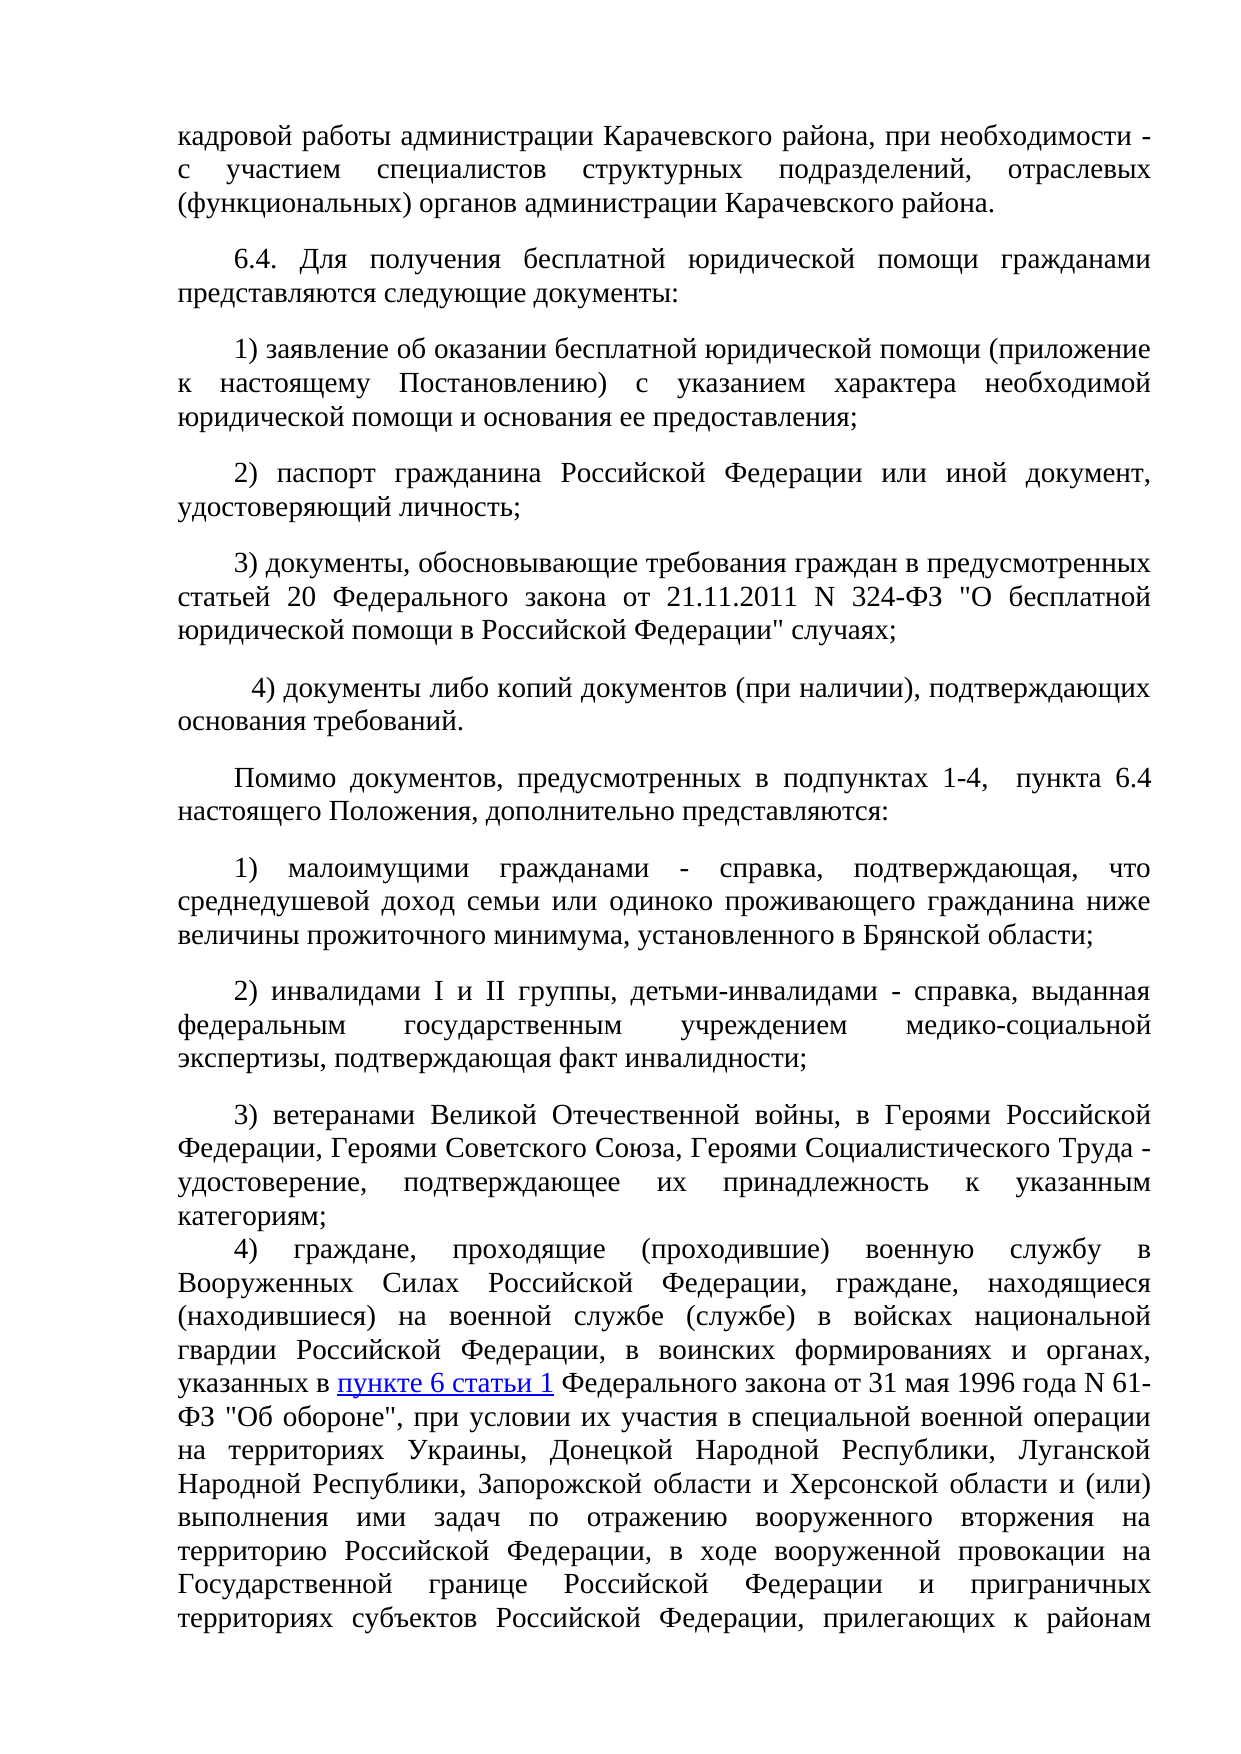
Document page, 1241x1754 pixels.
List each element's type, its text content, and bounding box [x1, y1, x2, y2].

text 2) инвалидами I и II группы, детьми-инвалидами - справка, выданная федеральным государственным учреждением медико-социальной экспертизы, подтверждающая факт инвалидности; [177, 973, 1152, 1074]
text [177, 1231, 1152, 1634]
text 3) документы, обосновывающие требования граждан в предусмотренных статьей 20 Федерального закона от 21.11.2011 N 324-ФЗ "О бесплатной юридической помощи в Российской Федерации" случаях; [177, 545, 1152, 646]
text 3) ветеранами Великой Отечественной войны, в Героями Российской Федерации, Героями Советского Союза, Героями Социалистического Труда - удостоверение, подтверждающее их принадлежность к указанным категориям; [177, 1097, 1152, 1231]
text 6.4. Для получения бесплатной юридической помощи гражданами представляются следующие документы: [177, 242, 1152, 309]
text 1) заявление об оказании бесплатной юридической помощи (приложение к настоящему Постановлению) с указанием характера необходимой юридической помощи и основания ее предоставления; [177, 332, 1152, 432]
text 4) документы либо копий документов (при наличии), подтверждающих основания требований. [177, 670, 1152, 737]
text 1) малоимущими гражданами - справка, подтверждающая, что среднедушевой доход семьи или одиноко проживающего гражданина ниже величины прожиточного минимума, установленного в Брянской области; [177, 850, 1152, 951]
text Помимо документов, предусмотренных в подпунктах 1-4, пункта 6.4 настоящего Положения, дополнительно представляются: [177, 760, 1152, 827]
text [177, 118, 1152, 219]
text 2) паспорт гражданина Российской Федерации или иной документ, удостоверяющий личность; [177, 455, 1152, 522]
